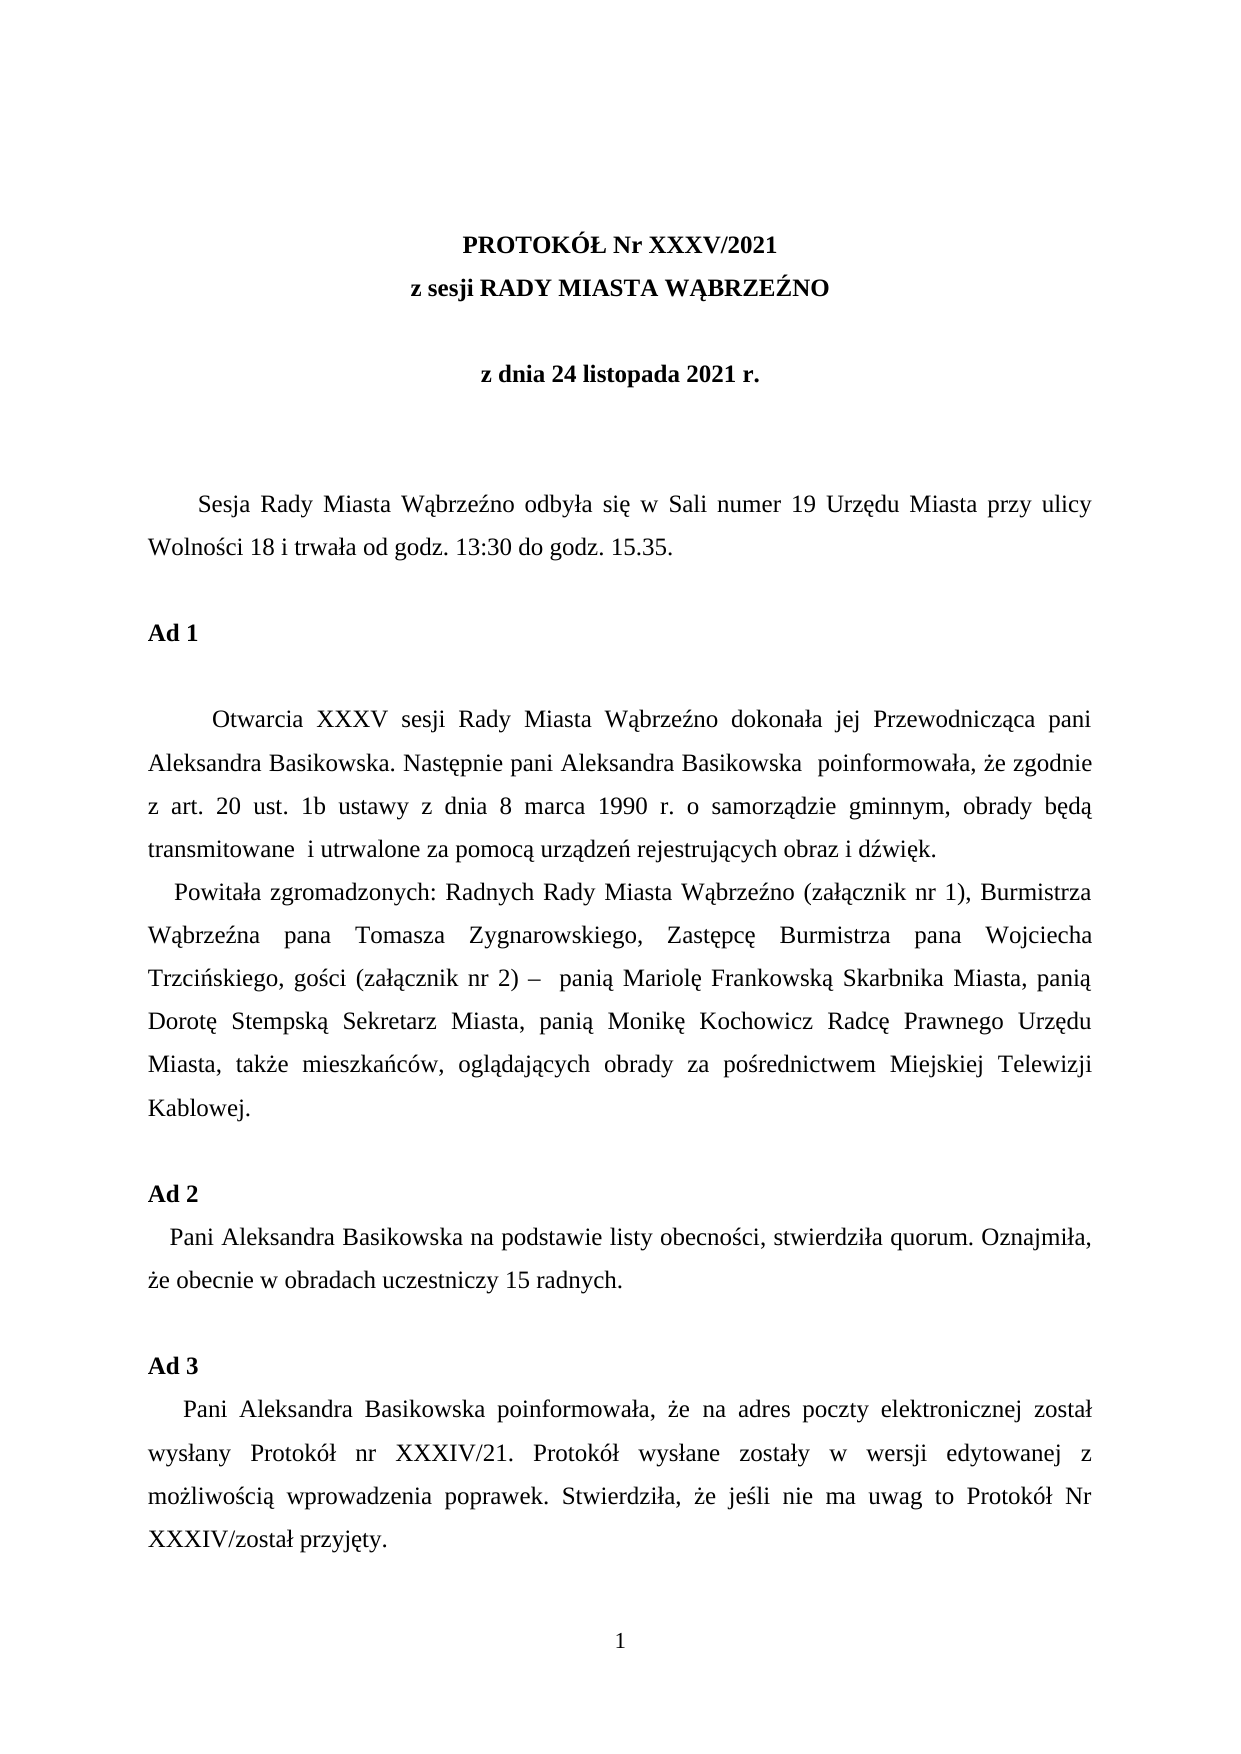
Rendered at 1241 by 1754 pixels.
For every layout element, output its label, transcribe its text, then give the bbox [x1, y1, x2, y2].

text Otwarcia XXXV sesji Rady Miasta Wąbrzeźno dokonała jej Przewodnicząca pani Aleksandra Basikowska. Następnie pani Aleksandra Basikowska poinformowała, że zgodnie z art. 20 ust. 1b ustawy z dnia 8 marca 1990 r. o samorządzie gminnym, obrady będą transmitowane i utrwalone za pomocą urządzeń rejestrujących obraz i dźwięk. [148, 704, 1093, 863]
text Pani Aleksandra Basikowska na podstawie listy obecności, stwierdziła quorum. Oznajmiła, że obecnie w obradach uczestniczy 15 radnych. [148, 1222, 1093, 1294]
text z sesji RADY MIASTA WĄBRZEŹNO [148, 273, 1093, 302]
text z dnia 24 listopada 2021 r. [148, 359, 1093, 388]
text Ad 3 [148, 1351, 1093, 1380]
text Pani Aleksandra Basikowska poinformowała, że na adres poczty elektronicznej został wysłany Protokół nr XXXIV/21. Protokół wysłane zostały w wersji edytowanej z możliwością wprowadzenia poprawek. Stwierdziła, że jeśli nie ma uwag to Protokół Nr XXXIV/został przyjęty. [148, 1394, 1093, 1553]
text Sesja Rady Miasta Wąbrzeźno odbyła się w Sali numer 19 Urzędu Miasta przy ulicy Wolności 18 i trwała od godz. 13:30 do godz. 15.35. [148, 489, 1093, 561]
text Powitała zgromadzonych: Radnych Rady Miasta Wąbrzeźno (załącznik nr 1), Burmistrza Wąbrzeźna pana Tomasza Zygnarowskiego, Zastępcę Burmistrza pana Wojciecha Trzcińskiego, gości (załącznik nr 2) – panią Mariolę Frankowską Skarbnika Miasta, panią Dorotę Stempską Sekretarz Miasta, panią Monikę Kochowicz Radcę Prawnego Urzędu Miasta, także mieszkańców, oglądających obrady za pośrednictwem Miejskiej Telewizji Kablowej. [148, 877, 1093, 1121]
text Ad 2 [148, 1179, 1093, 1208]
text PROTOKÓŁ Nr XXXV/2021 [148, 230, 1093, 259]
text Ad 1 [148, 618, 1093, 647]
